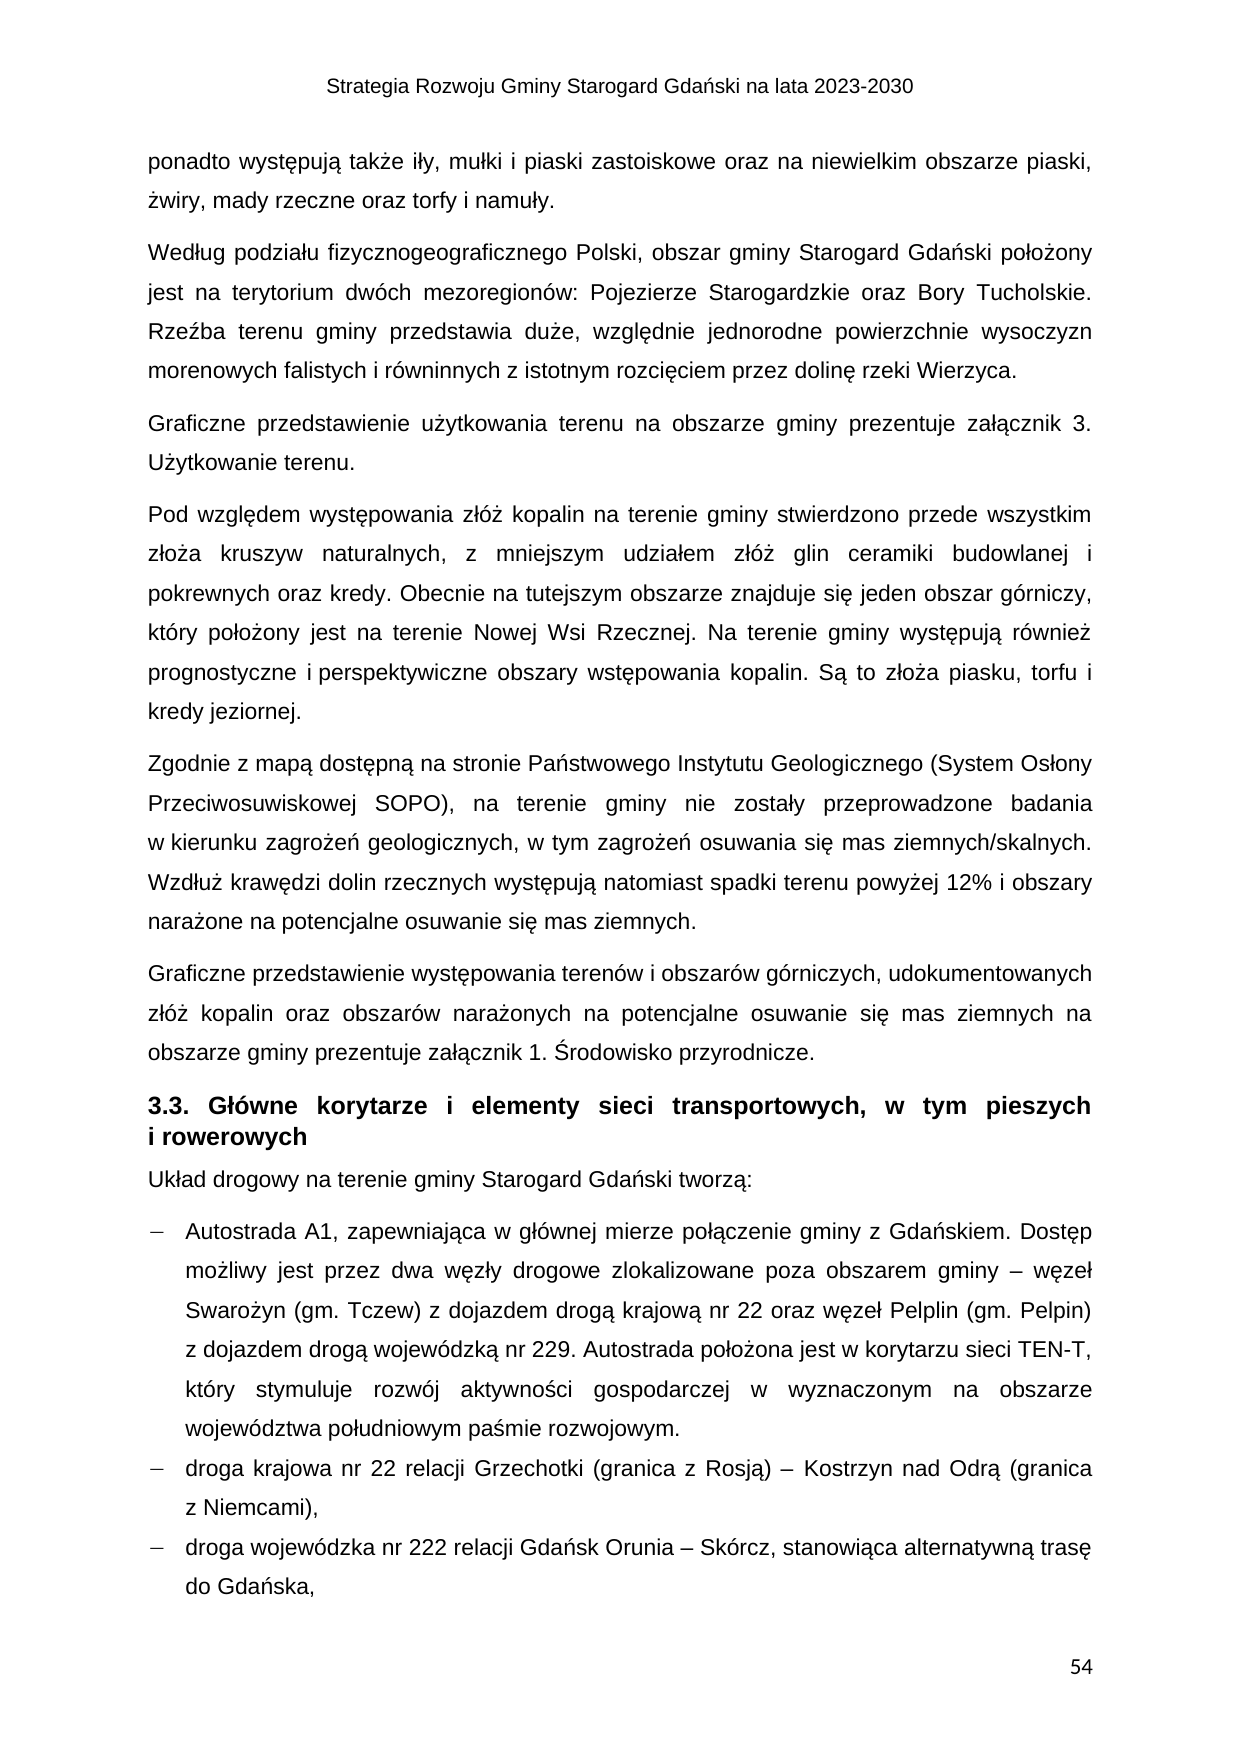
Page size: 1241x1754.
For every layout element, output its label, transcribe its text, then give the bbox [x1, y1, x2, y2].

text Pod względem występowania złóż kopalin na terenie gminy stwierdzono przede wszystkim złoża kruszyw naturalnych, z mniejszym udziałem złóż glin ceramiki budowlanej i pokrewnych oraz kredy. Obecnie na tutejszym obszarze znajduje się jeden obszar górniczy, który położony jest na terenie Nowej Wsi Rzecznej. Na terenie gminy występują również prognostyczne i perspektywiczne obszary wstępowania kopalin. Są to złoża piasku, torfu i kredy jeziornej. [148, 501, 1093, 725]
text Zgodnie z mapą dostępną na stronie Państwowego Instytutu Geologicznego (System Osłony Przeciwosuwiskowej SOPO), na terenie gminy nie zostały przeprowadzone badania w kierunku zagrożeń geologicznych, w tym zagrożeń osuwania się mas ziemnych/skalnych. Wzdłuż krawędzi dolin rzecznych występują natomiast spadki terenu powyżej 12% i obszary narażone na potencjalne osuwanie się mas ziemnych. [148, 750, 1093, 934]
text Według podziału fizycznogeograficznego Polski, obszar gminy Starogard Gdański położony jest na terytorium dwóch mezoregionów: Pojezierze Starogardzkie oraz Bory Tucholskie. Rzeźba terenu gminy przedstawia duże, względnie jednorodne powierzchnie wysoczyzn morenowych falistych i równinnych z istotnym rozcięciem przez dolinę rzeki Wierzyca. [148, 239, 1093, 384]
text Układ drogowy na terenie gminy Starogard Gdański tworzą: [148, 1166, 1093, 1192]
subtitle 3.3. Główne korytarze i elementy sieci transportowych, w tym pieszych i rowerowych [148, 1091, 1093, 1151]
text Graficzne przedstawienie użytkowania terenu na obszarze gminy prezentuje załącznik 3. Użytkowanie terenu. [148, 409, 1093, 475]
list droga wojewódzka nr 222 relacji Gdańsk Orunia – Skórcz, stanowiąca alternatywną trasę do Gdańska, [148, 1533, 1093, 1599]
list Autostrada A1, zapewniająca w głównej mierze połączenie gminy z Gdańskiem. Dostęp możliwy jest przez dwa węzły drogowe zlokalizowane poza obszarem gminy – węzeł Swarożyn (gm. Tczew) z dojazdem drogą krajową nr 22 oraz węzeł Pelplin (gm. Pelpin) z dojazdem drogą wojewódzką nr 229. Autostrada położona jest w korytarzu sieci TEN-T, który stymuluje rozwój aktywności gospodarczej w wyznaczonym na obszarze województwa południowym paśmie rozwojowym. [148, 1218, 1093, 1441]
list droga krajowa nr 22 relacji Grzechotki (granica z Rosją) – Kostrzyn nad Odrą (granica z Niemcami), [148, 1454, 1093, 1520]
text Graficzne przedstawienie występowania terenów i obszarów górniczych, udokumentowanych złóż kopalin oraz obszarów narażonych na potencjalne osuwanie się mas ziemnych na obszarze gminy prezentuje załącznik 1. Środowisko przyrodnicze. [148, 960, 1093, 1066]
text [148, 148, 1093, 213]
